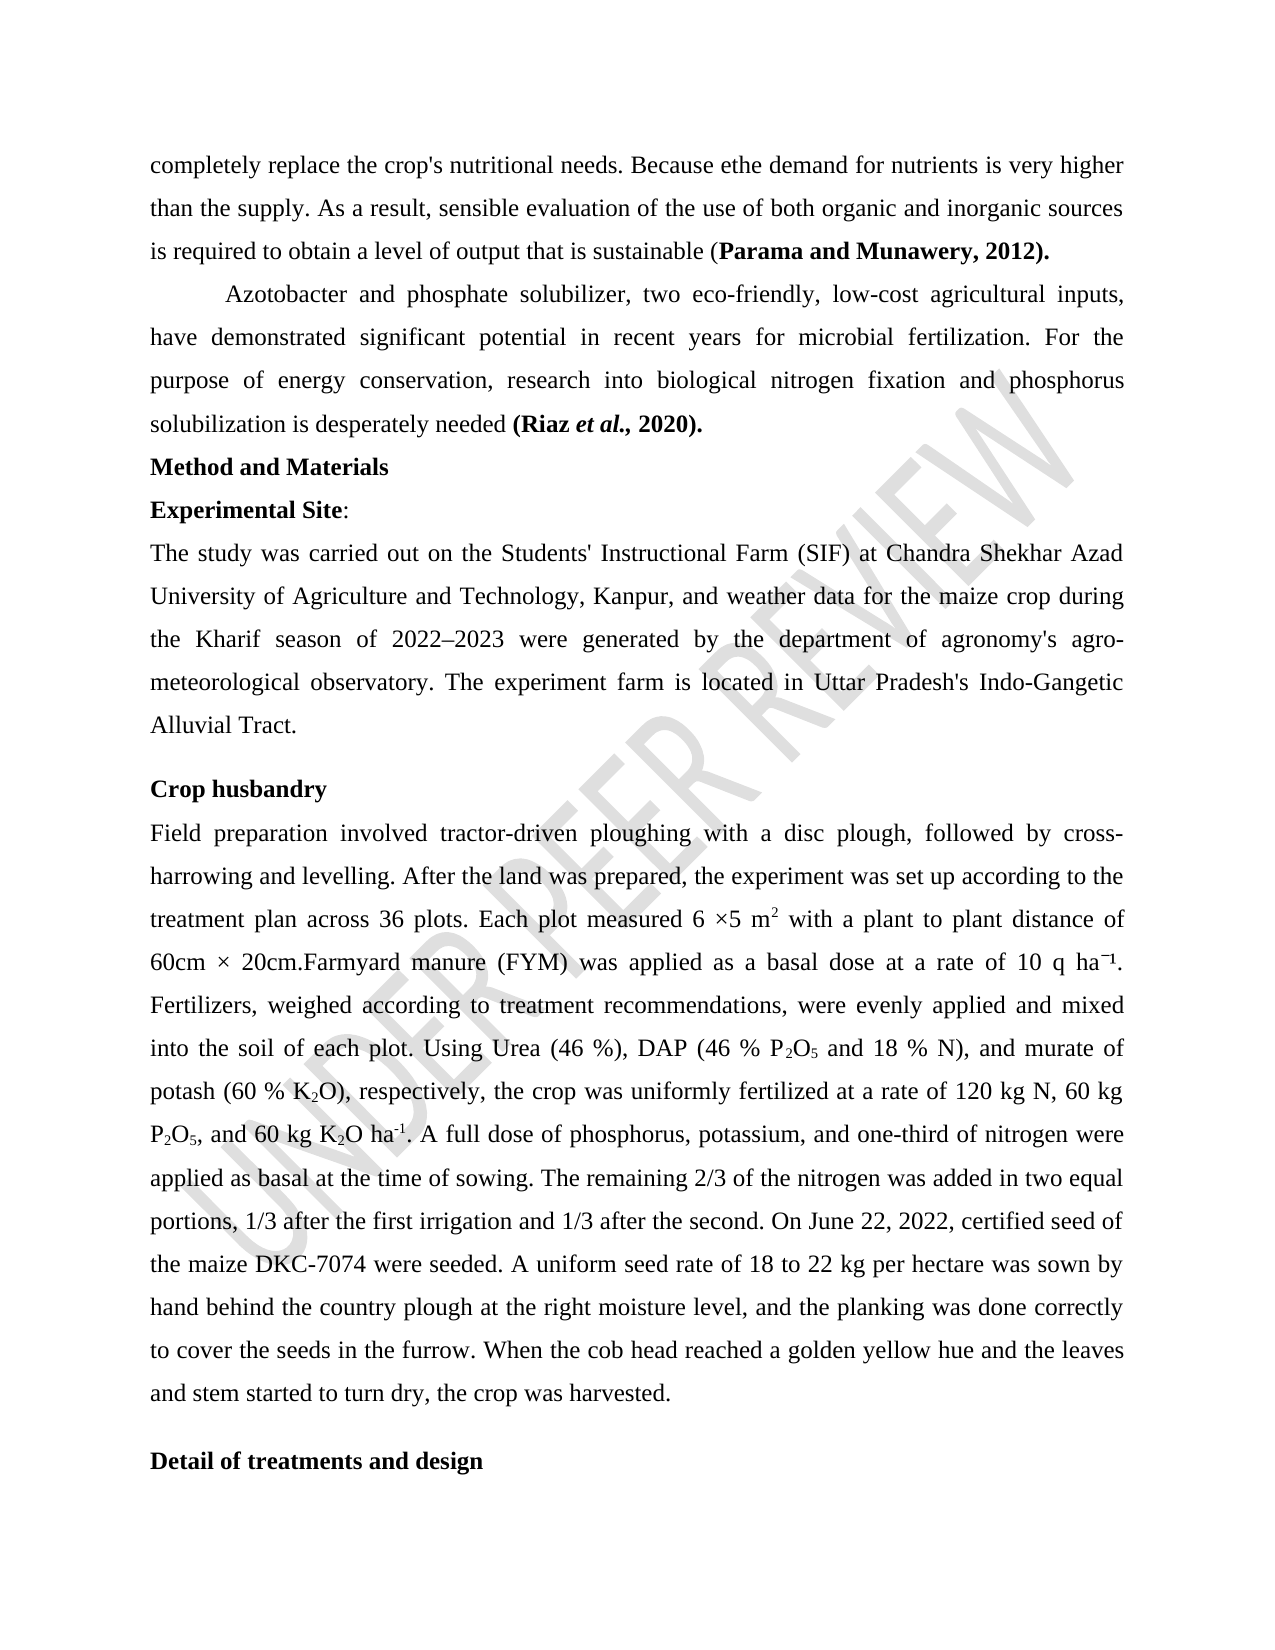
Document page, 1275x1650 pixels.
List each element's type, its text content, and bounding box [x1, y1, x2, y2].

text Experimental Site: [150, 495, 1125, 524]
text Azotobacter and phosphate solubilizer, two eco-friendly, low-cost agricultural inputs, have demonstrated significant potential in recent years for microbial fertilization. For the purpose of energy conservation, research into biological nitrogen fixation and phosphorus solubilization is desperately needed (Riaz et al., 2020). [150, 279, 1125, 437]
text Field preparation involved tractor-driven ploughing with a disc plough, followed by cross-harrowing and levelling. After the land was prepared, the experiment was set up according to the treatment plan across 36 plots. Each plot measured 6 ×5 m2 with a plant to plant distance of 60cm × 20cm.Farmyard manure (FYM) was applied as a basal dose at a rate of 10 q ha⁻¹. Fertilizers, weighed according to treatment recommendations, were evenly applied and mixed into the soil of each plot. Using Urea (46 %), DAP (46 % P2O5 and 18 % N), and murate of potash (60 % K2O), respectively, the crop was uniformly fertilized at a rate of 120 kg N, 60 kg P2O5, and 60 kg K2O ha-1. A full dose of phosphorus, potassium, and one-third of nitrogen were applied as basal at the time of sowing. The remaining 2/3 of the nitrogen was added in two equal portions, 1/3 after the first irrigation and 1/3 after the second. On June 22, 2022, certified seed of the maize DKC-7074 were seeded. A uniform seed rate of 18 to 22 kg per hectare was sown by hand behind the country plough at the right moisture level, and the planking was done correctly to cover the seeds in the furrow. When the cob head reached a golden yellow hue and the leaves and stem started to turn dry, the crop was harvested. [150, 818, 1125, 1407]
text The study was carried out on the Students' Instructional Farm (SIF) at Chandra Shekhar Azad University of Agriculture and Technology, Kanpur, and weather data for the maize crop during the Kharif season of 2022–2023 were generated by the department of agronomy's agro-meteorological observatory. The experiment farm is located in Uttar Pradesh's Indo-Gangetic Alluvial Tract. [150, 538, 1125, 739]
text Method and Materials [150, 452, 1125, 481]
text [150, 150, 1125, 265]
text Detail of treatments and design [150, 1446, 1125, 1475]
text Crop husbandry [150, 774, 1125, 803]
